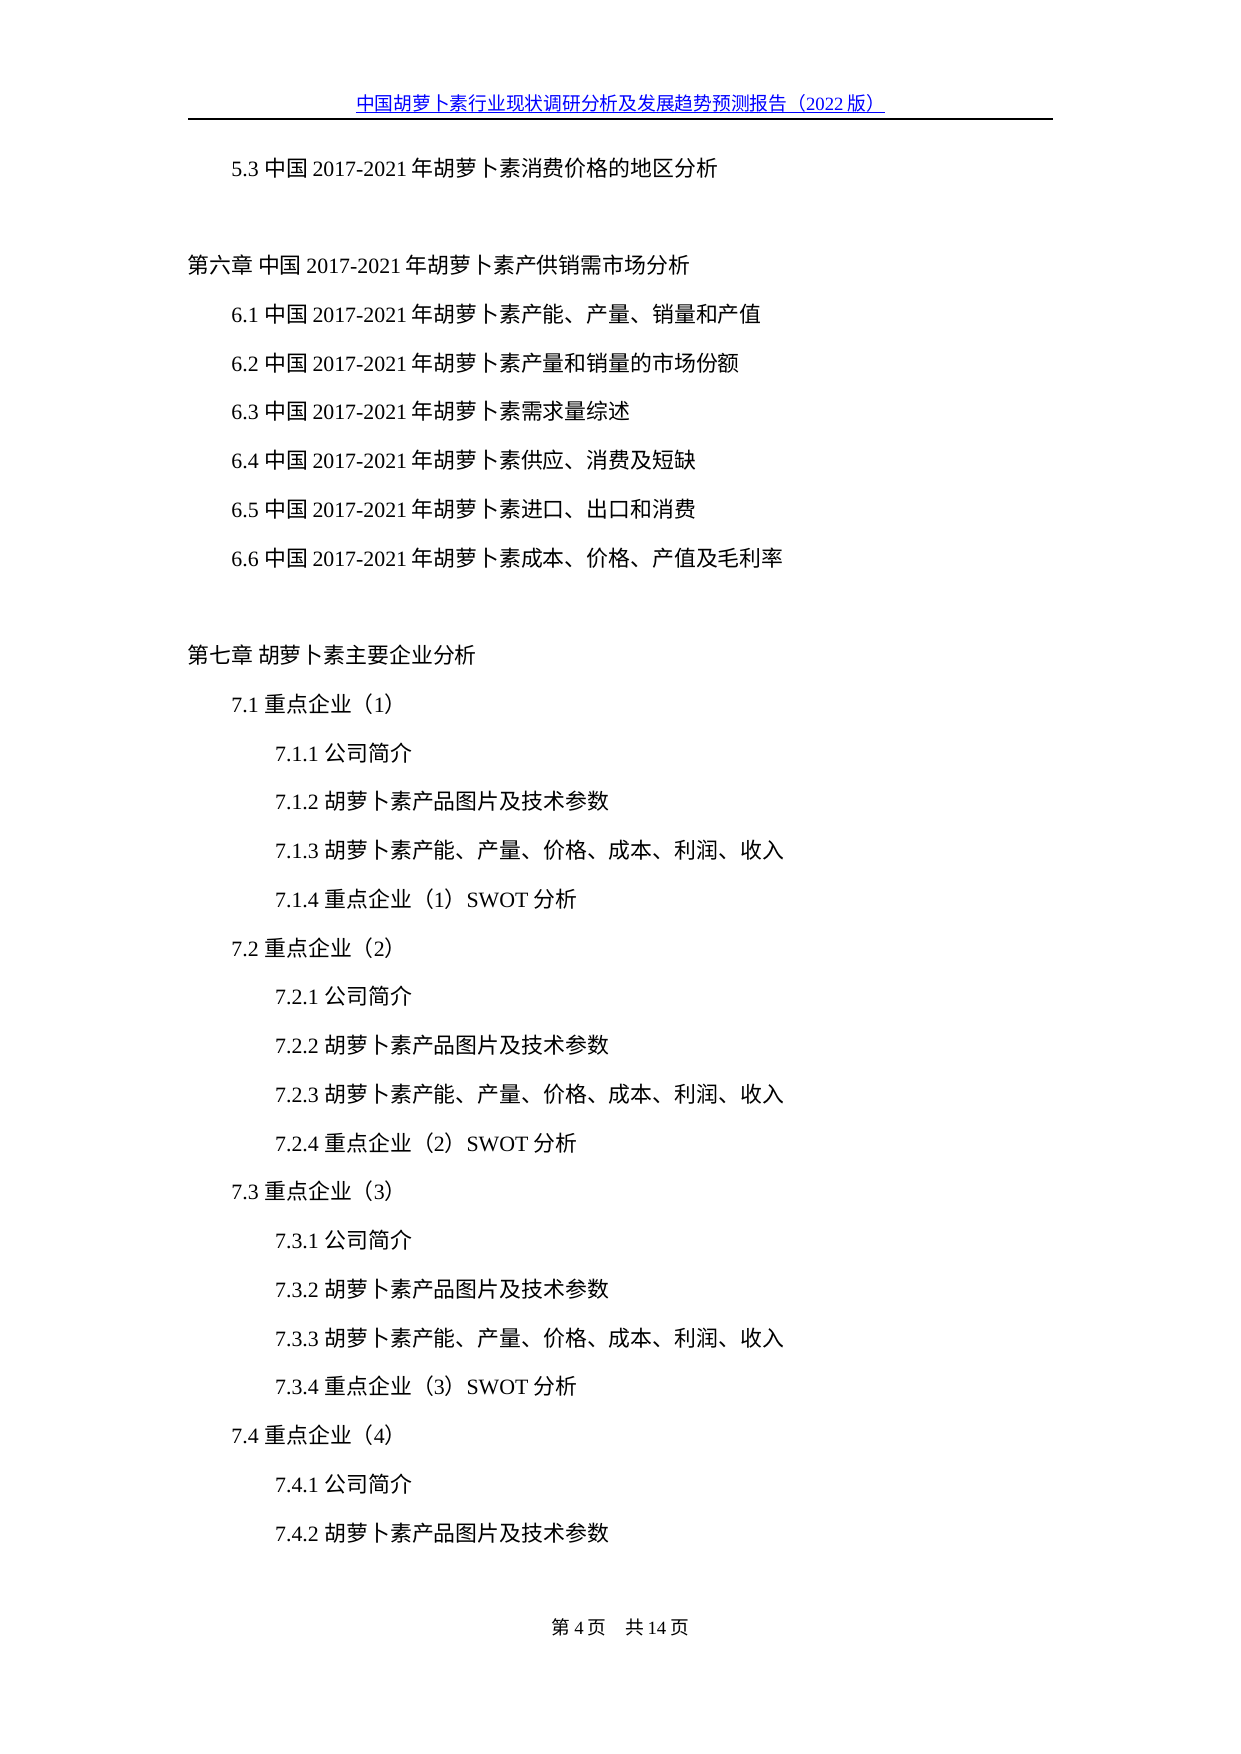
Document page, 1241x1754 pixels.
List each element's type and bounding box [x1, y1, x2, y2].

text [187, 150, 1053, 1548]
